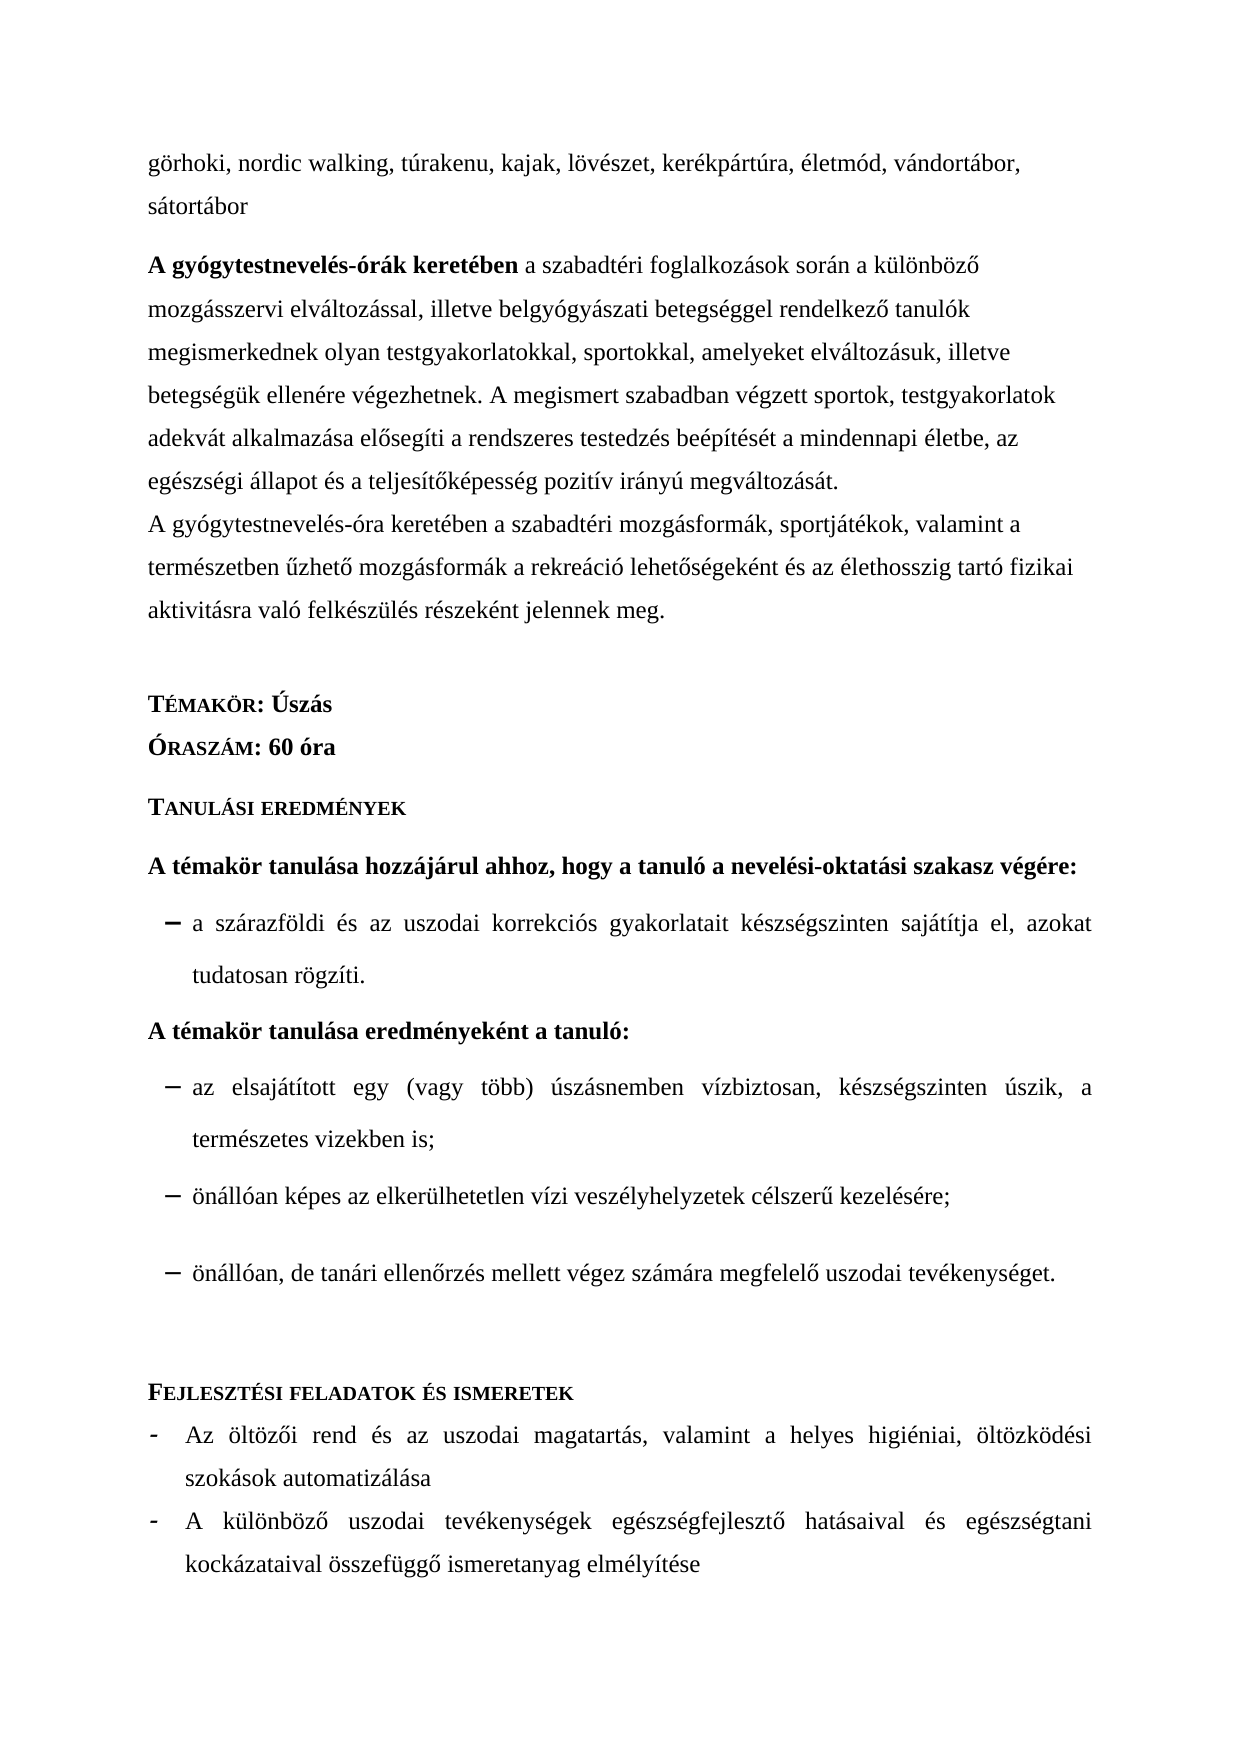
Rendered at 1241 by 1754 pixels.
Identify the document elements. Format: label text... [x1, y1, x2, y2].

list önállóan képes az elkerülhetetlen vízi veszélyhelyzetek célszerű kezelésére; [162, 1168, 1093, 1219]
text Fejlesztési feladatok és ismeretek [148, 1377, 1093, 1406]
text A gyógytestnevelés-órák keretében a szabadtéri foglalkozások során a különböző mozgásszervi elváltozással, illetve belgyógyászati betegséggel rendelkező tanulók megismerkednek olyan testgyakorlatokkal, sportokkal, amelyeket elváltozásuk, illetve betegségük ellenére végezhetnek. A megismert szabadban végzett sportok, testgyakorlatok adekvát alkalmazása elősegíti a rendszeres testedzés beépítését a mindennapi életbe, az egészségi állapot és a teljesítőképesség pozitív irányú megváltozását. [148, 251, 1093, 495]
text Témakör: Úszás [148, 689, 1093, 717]
text Tanulási eredmények [148, 792, 1093, 820]
list önállóan, de tanári ellenőrzés mellett végez számára megfelelő uszodai tevékenységet. [162, 1244, 1093, 1296]
list a szárazföldi és az uszodai korrekciós gyakorlatait készségszinten sajátítja el, azokat tudatosan rögzíti. [162, 894, 1093, 989]
text A témakör tanulása eredményeként a tanuló: [148, 1016, 1093, 1044]
list Az öltözői rend és az uszodai magatartás, valamint a helyes higiéniai, öltözködési szokások automatizálása [148, 1420, 1093, 1492]
list A különböző uszodai tevékenységek egészségfejlesztő hatásaival és egészségtani kockázataival összefüggő ismeretanyag elmélyítése [148, 1506, 1093, 1578]
list az elsajátított egy (vagy több) úszásnemben vízbiztosan, készségszinten úszik, a természetes vizekben is; [162, 1059, 1093, 1153]
text görhoki, nordic walking, túrakenu, kajak, lövészet, kerékpártúra, életmód, vándortábor, sátortábor [148, 148, 1093, 219]
text Óraszám: 60 óra [148, 732, 1093, 761]
text A témakör tanulása hozzájárul ahhoz, hogy a tanuló a nevelési-oktatási szakasz végére: [148, 851, 1093, 880]
text A gyógytestnevelés-óra keretében a szabadtéri mozgásformák, sportjátékok, valamint a természetben űzhető mozgásformák a rekreáció lehetőségeként és az élethosszig tartó fizikai aktivitásra való felkészülés részeként jelennek meg. [148, 509, 1093, 624]
